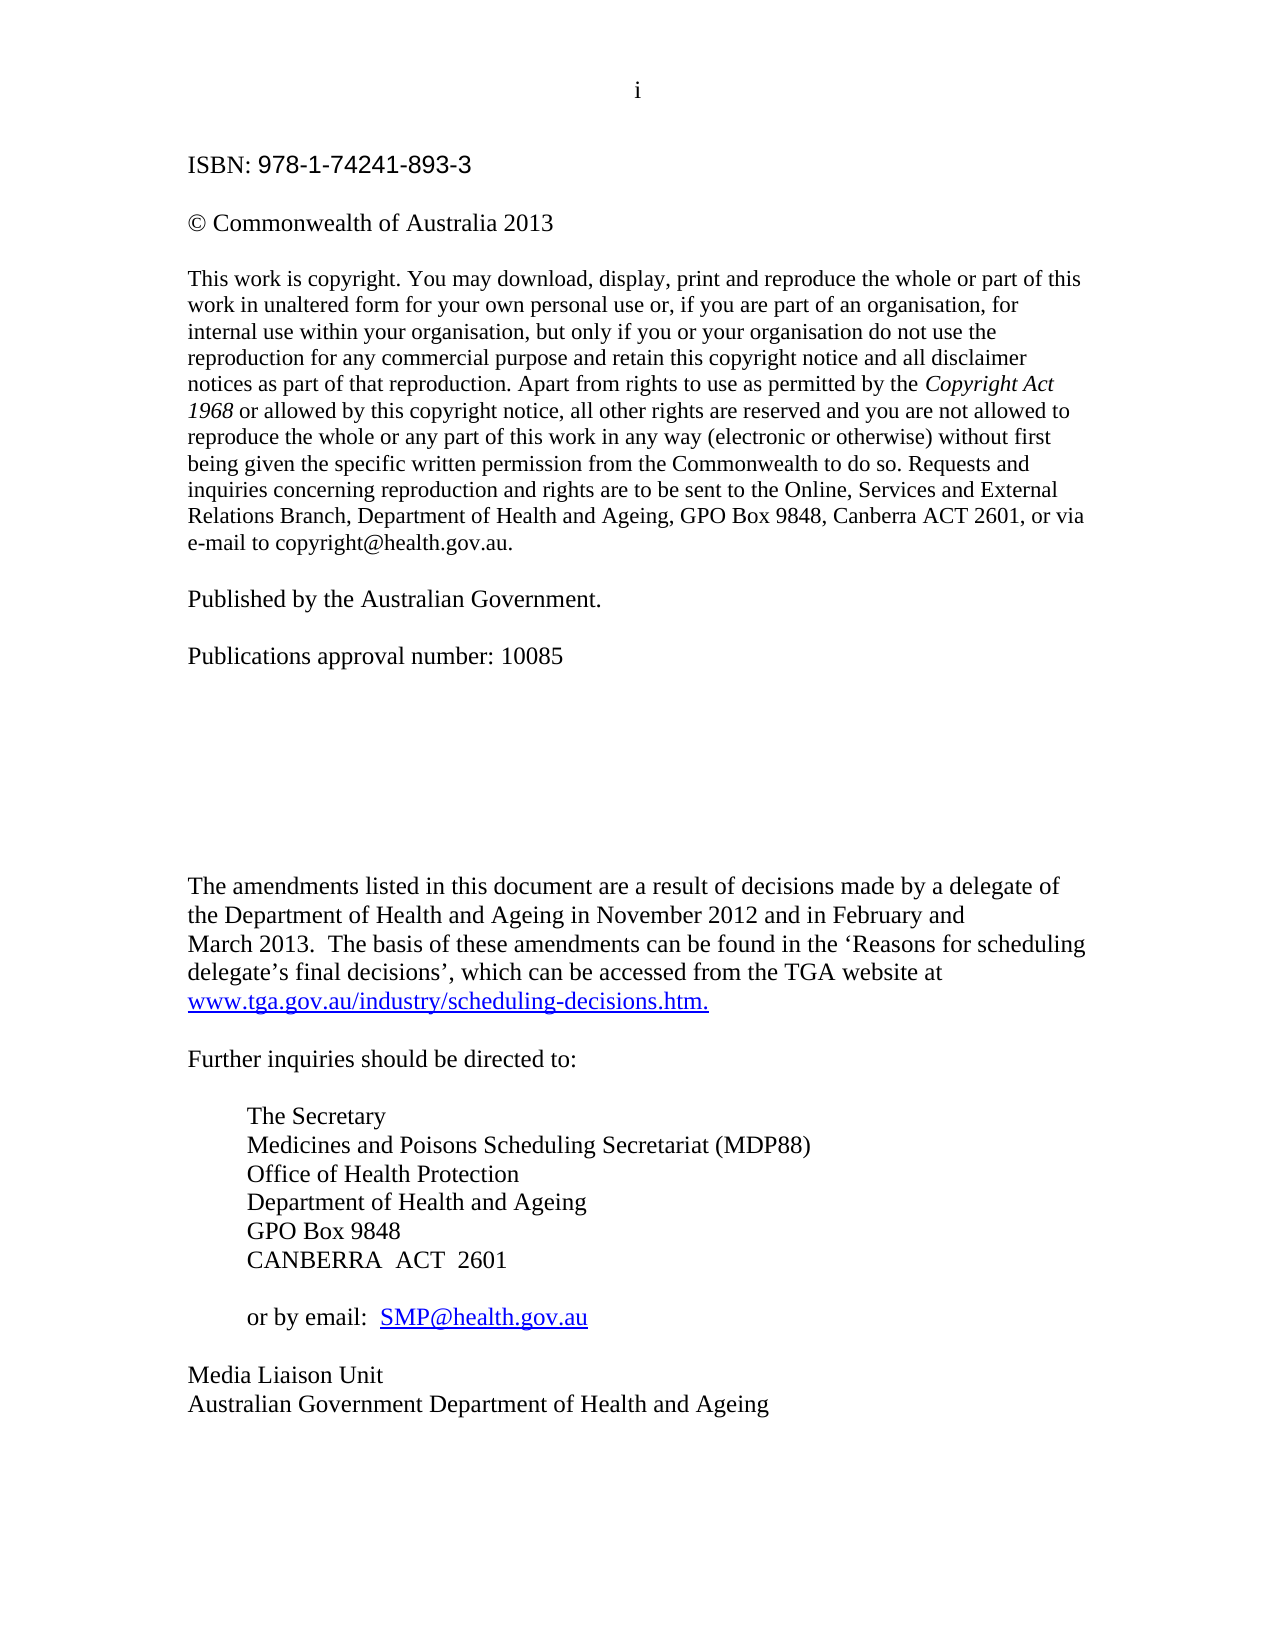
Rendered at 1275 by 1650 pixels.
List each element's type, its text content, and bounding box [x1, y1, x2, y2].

text ISBN: 978-1-74241-893-3 [187, 150, 1087, 179]
text The Secretary [247, 1101, 1087, 1130]
text Office of Health Protection [247, 1159, 1087, 1187]
text Published by the Australian Government. [187, 584, 1087, 612]
text or by email: SMP@health.gov.au [247, 1302, 1087, 1331]
text Publications approval number: 10085 [187, 641, 1087, 670]
text © Commonwealth of Australia 2013 [187, 208, 1087, 236]
text Further inquiries should be directed to: [187, 1044, 1087, 1072]
text Department of Health and Ageing [247, 1187, 1087, 1216]
text Media Liaison Unit [187, 1360, 1087, 1389]
text The amendments listed in this document are a result of decisions made by a delegate of the Department of Health and Ageing in November 2012 and in February and March 2013. The basis of these amendments can be found in the ‘Reasons for scheduling delegate’s final decisions’, which can be accessed from the TGA website at www.tga.gov.au/industry/scheduling-decisions.htm. [187, 871, 1087, 1015]
text CANBERRA ACT 2601 [247, 1245, 1087, 1274]
text Australian Government Department of Health and Ageing [187, 1389, 1087, 1417]
text Medicines and Poisons Scheduling Secretariat (MDP88) [247, 1130, 1087, 1159]
text This work is copyright. You may download, display, print and reproduce the whole or part of this work in unaltered form for your own personal use or, if you are part of an organisation, for internal use within your organisation, but only if you or your organisation do not use the reproduction for any commercial purpose and retain this copyright notice and all disclaimer notices as part of that reproduction. Apart from rights to use as permitted by the Copyright Act 1968 or allowed by this copyright notice, all other rights are reserved and you are not allowed to reproduce the whole or any part of this work in any way (electronic or otherwise) without first being given the specific written permission from the Commonwealth to do so. Requests and inquiries concerning reproduction and rights are to be sent to the Online, Services and External Relations Branch, Department of Health and Ageing, GPO Box 9848, Canberra ACT 2601, or via e-mail to copyright@health.gov.au. [187, 265, 1087, 555]
text GPO Box 9848 [247, 1216, 1087, 1245]
